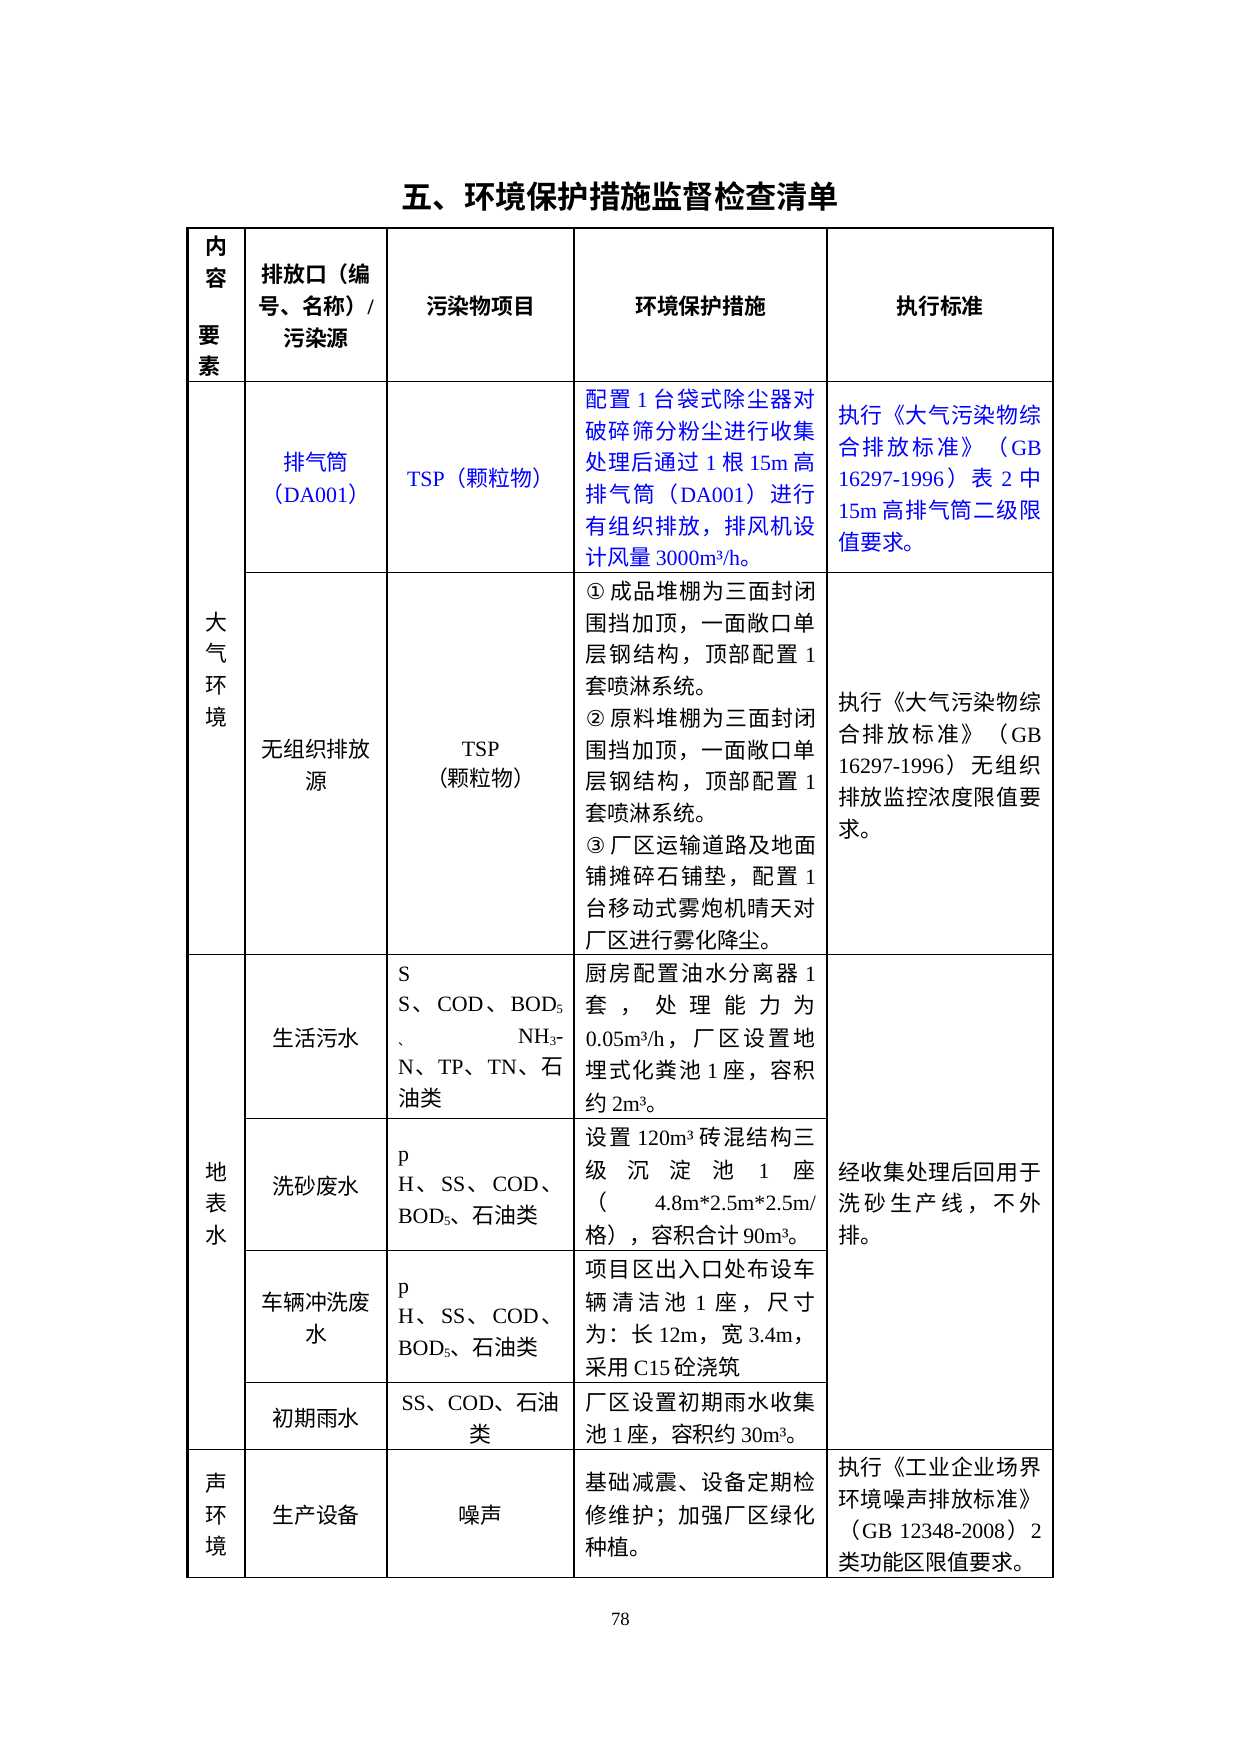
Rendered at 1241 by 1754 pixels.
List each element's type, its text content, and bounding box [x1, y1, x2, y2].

table_header 环境保护措施 [575, 229, 826, 381]
table_cell SS、COD、石油类 [388, 1383, 573, 1449]
table_cell TSP （颗粒物） [388, 573, 573, 954]
table_cell 项目区出入口处布设车辆清洁池1座，尺寸为：长12m，宽3.4m，采用C15砼浇筑 [575, 1251, 826, 1382]
table_cell 执行《工业企业场界环境噪声排放标准》（GB 12348-2008）2类功能区限值要求。 [828, 1450, 1052, 1577]
table_cell 生产设备 [246, 1450, 386, 1577]
table_cell 厨房配置油水分离器1套，处理能力为0.05m³/h，厂区设置地埋式化粪池1座，容积约2m³。 [575, 955, 826, 1118]
table_cell 车辆冲洗废水 [246, 1251, 386, 1382]
table_cell 初期雨水 [246, 1383, 386, 1449]
table_cell 地表水 [189, 955, 244, 1449]
table_header 内容 要素 [189, 229, 244, 381]
table_cell 基础减震、设备定期检修维护；加强厂区绿化种植。 [575, 1450, 826, 1577]
table_cell 生活污水 [246, 955, 386, 1118]
table_header 执行标准 [828, 229, 1052, 381]
table_cell 大气环境 [189, 382, 244, 954]
table_cell 经收集处理后回用于洗砂生产线，不外排。 [828, 955, 1052, 1449]
table_cell 排气筒（DA001） [246, 382, 386, 572]
table_cell ①成品堆棚为三面封闭围挡加顶，一面敞口单层钢结构，顶部配置1套喷淋系统。 ②原料堆棚为三面封闭围挡加顶，一面敞口单层钢结构，顶部配置1套喷淋系统。 ③厂区运输道路及地面铺摊碎石铺垫，配置1台移动式雾炮机晴天对厂区进行雾化降尘。 [575, 573, 826, 954]
table_cell 声环境 [189, 1450, 244, 1577]
table_cell 配置1台袋式除尘器对破碎筛分粉尘进行收集处理后通过1根15m高排气筒（DA001）进行有组织排放，排风机设计风量3000m³/h。 [575, 382, 826, 572]
table_cell 洗砂废水 [246, 1119, 386, 1250]
table_cell 噪声 [388, 1450, 573, 1577]
table_cell 无组织排放源 [246, 573, 386, 954]
table_cell 厂区设置初期雨水收集池1座，容积约30m³。 [575, 1383, 826, 1449]
table_cell pH、SS、COD、BOD5、石油类 [388, 1119, 573, 1250]
table_cell TSP（颗粒物） [388, 382, 573, 572]
table_cell 执行《大气污染物综合排放标准》（GB 16297-1996）表2中15m高排气筒二级限值要求。 [828, 382, 1052, 572]
table_header 污染物项目 [388, 229, 573, 381]
table_cell 设置120m³砖混结构三级沉淀池1座（4.8m*2.5m*2.5m/格），容积合计90m³。 [575, 1119, 826, 1250]
table_header 排放口（编号、名称）/污染源 [246, 229, 386, 381]
text 五、环境保护措施监督检查清单 [187, 162, 1053, 227]
table_cell 执行《大气污染物综合排放标准》（GB 16297-1996）无组织排放监控浓度限值要求。 [828, 573, 1052, 954]
table_cell pH、SS、COD、BOD5、石油类 [388, 1251, 573, 1382]
table_cell SS、COD、BOD5、NH3-N、TP、TN、石油类 [388, 955, 573, 1118]
